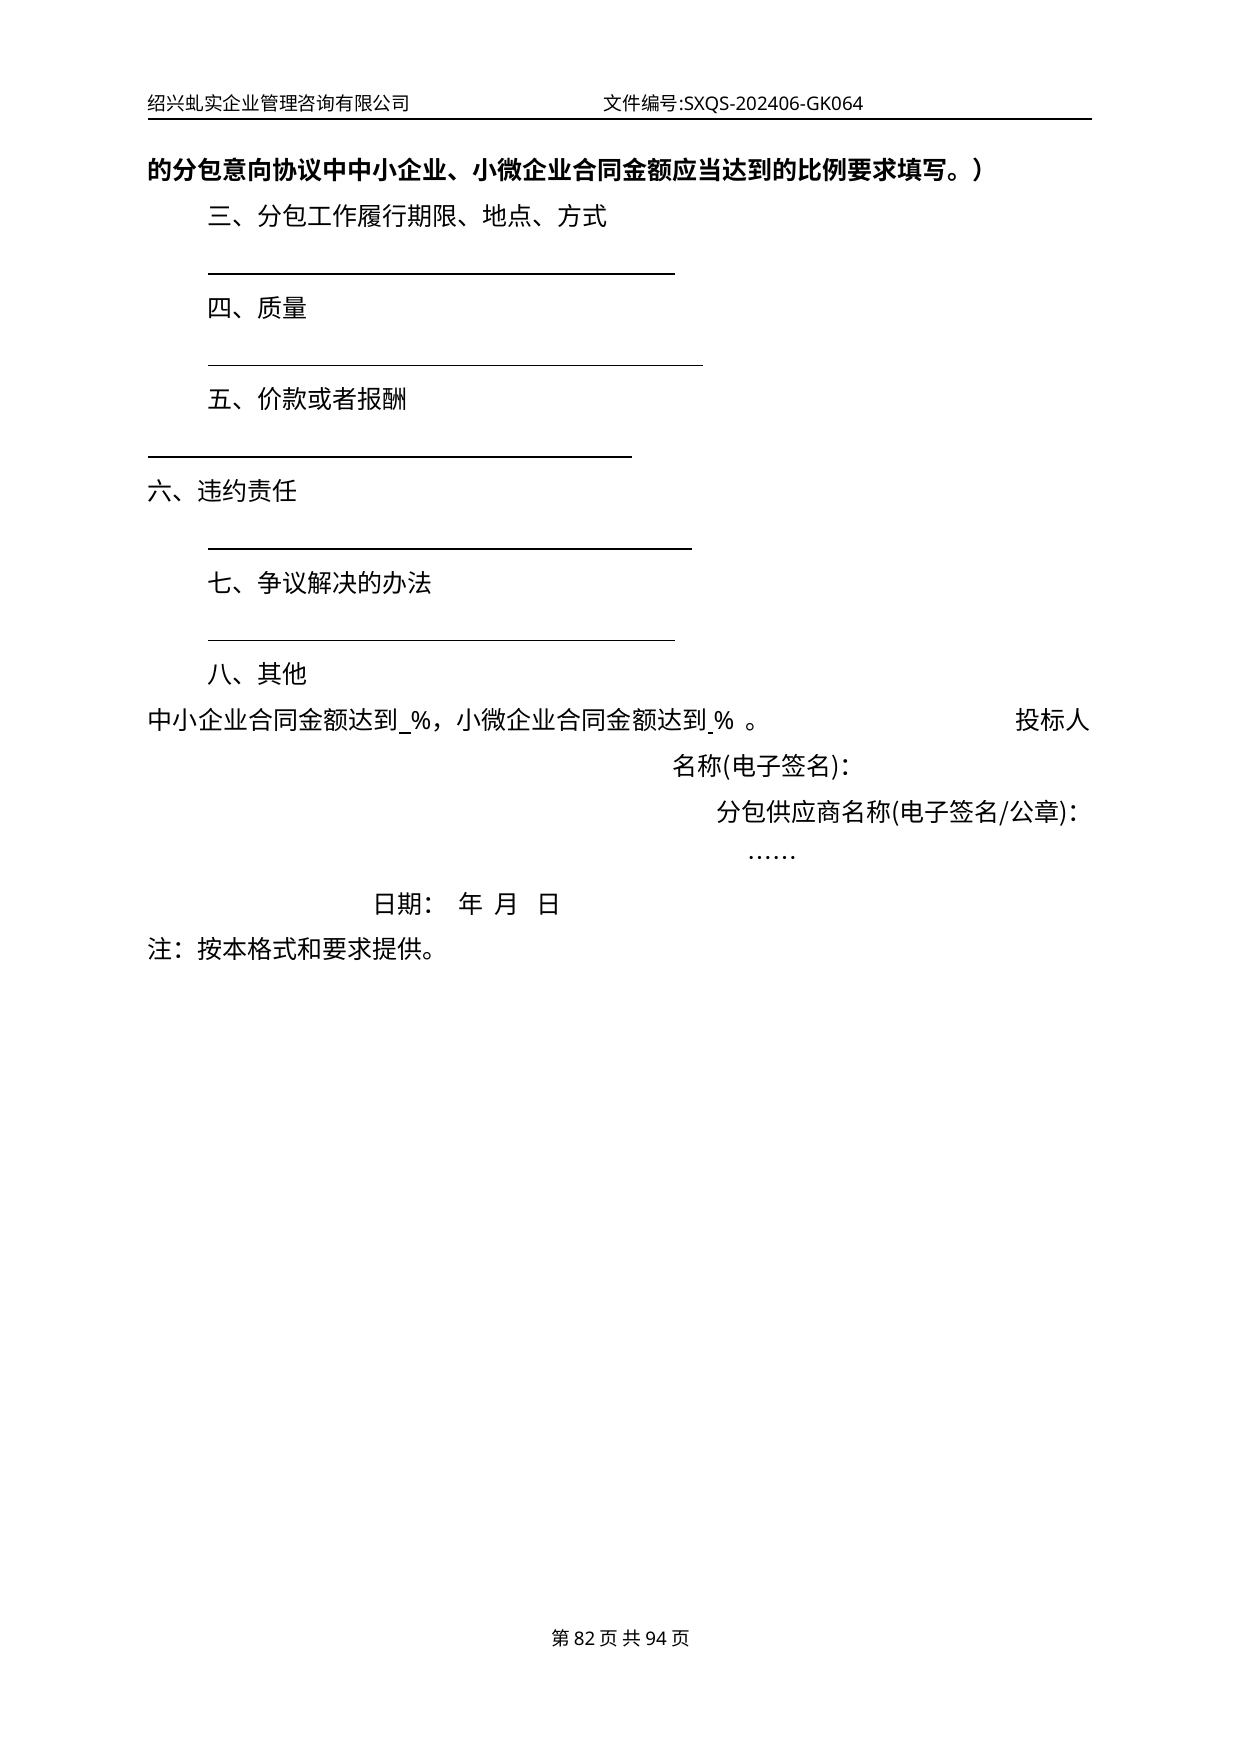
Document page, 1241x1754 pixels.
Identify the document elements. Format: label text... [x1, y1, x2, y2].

text 六、违约责任 [148, 464, 1092, 510]
text 日期： 年 月 日 [148, 876, 1092, 922]
text 分包供应商名称(电子签名/公章)： [148, 785, 1092, 831]
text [148, 143, 1092, 189]
text …… [148, 831, 1092, 876]
text 八、其他 [148, 647, 1092, 693]
text 四、质量 [148, 281, 1092, 326]
text 中小企业合同金额达到 %，小微企业合同金额达到 % 。 投标人名称(电子签名)： [148, 693, 1092, 785]
text 注：按本格式和要求提供。 [148, 922, 1092, 968]
text 三、分包工作履行期限、地点、方式 [148, 189, 1092, 235]
text 七、争议解决的办法 [148, 556, 1092, 601]
text 五、价款或者报酬 [148, 372, 1092, 418]
